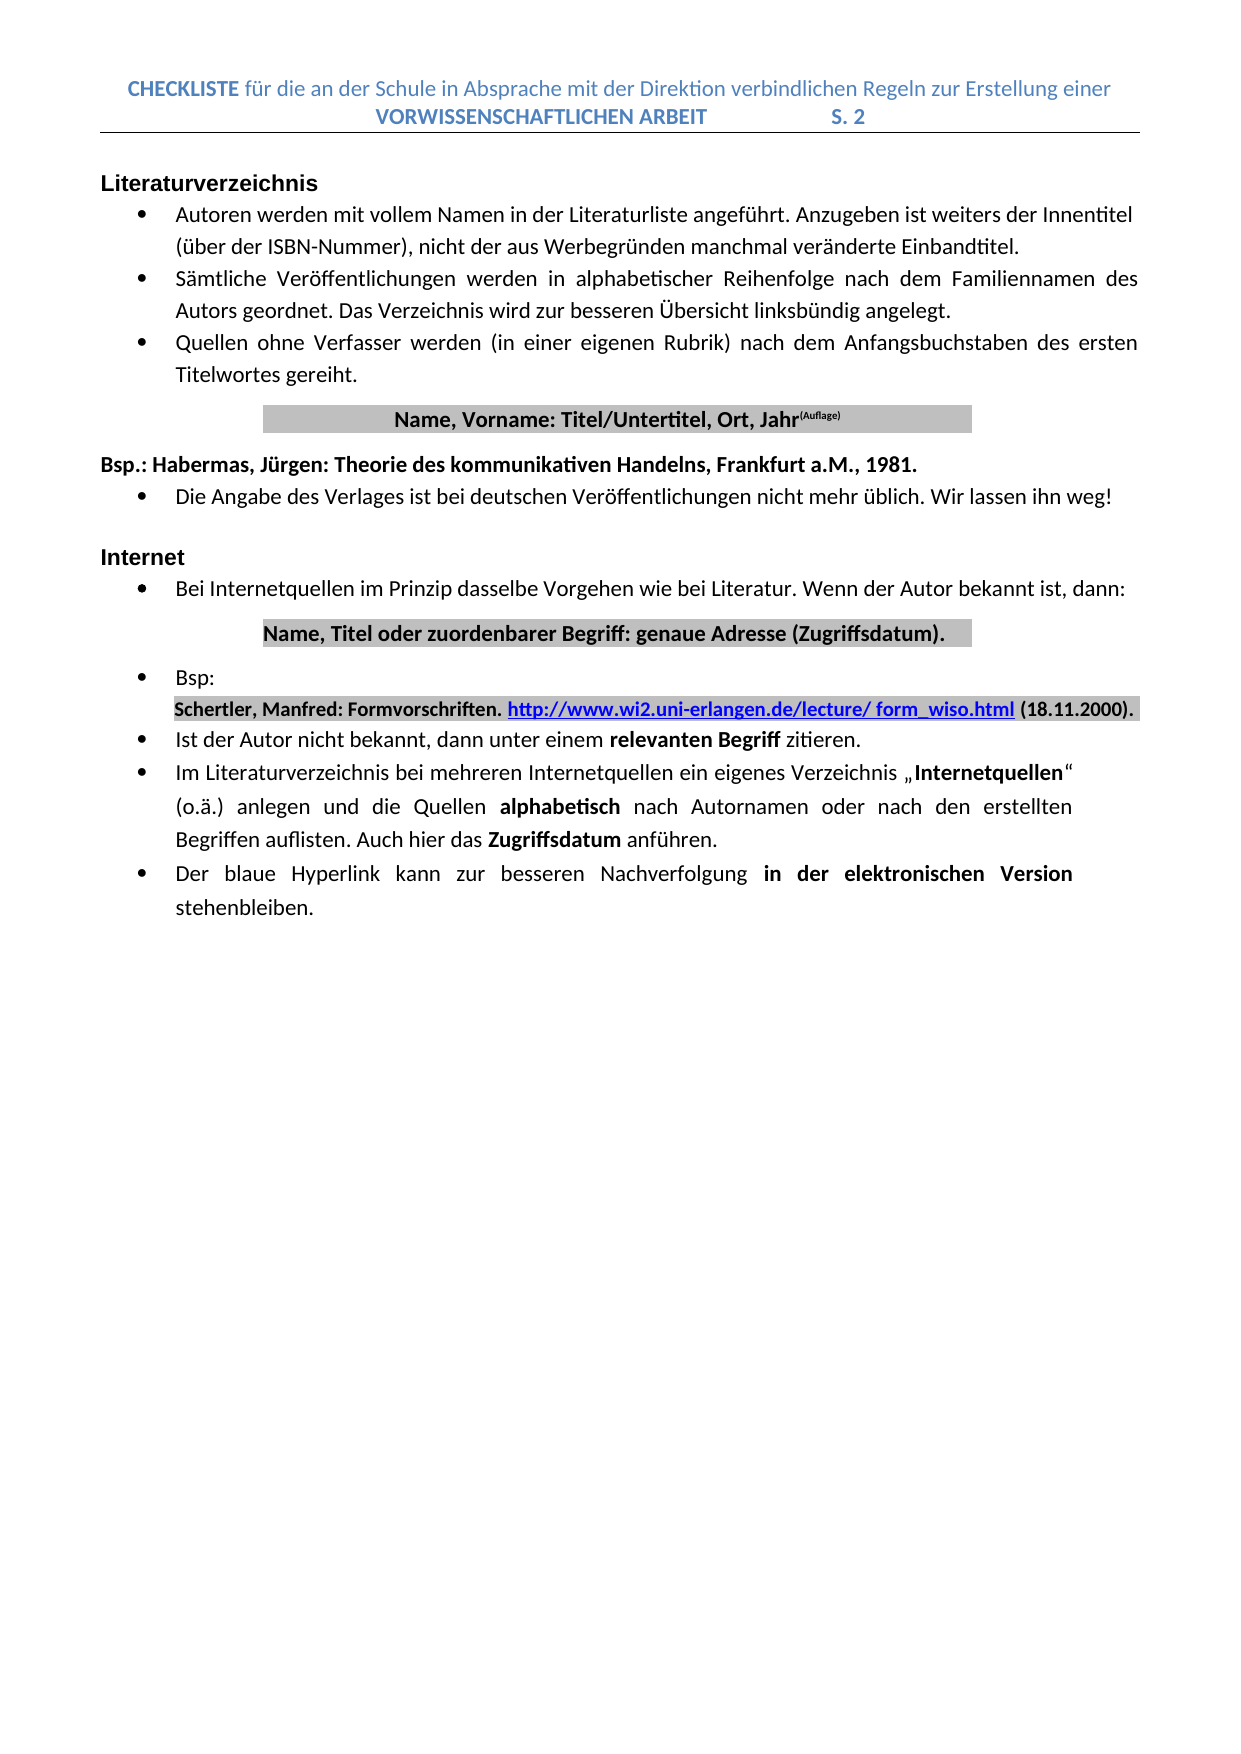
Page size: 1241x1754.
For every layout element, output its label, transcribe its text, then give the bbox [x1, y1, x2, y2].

list Bei Internetquellen im Prinzip dasselbe Vorgehen wie bei Literatur. Wenn der Autor bekannt ist, dann: [138, 574, 1140, 602]
list Autoren werden mit vollem Namen in der Literaturliste angeführt. Anzugeben ist weiters der Innentitel (über der ISBN-Nummer), nicht der aus Werbegründen manchmal veränderte Einbandtitel. [138, 200, 1140, 260]
list Bsp: [138, 663, 1140, 692]
list Der blaue Hyperlink kann zur besseren Nachverfolgung in der elektronischen Version stehenbleiben. [138, 859, 1073, 921]
list Ist der Autor nicht bekannt, dann unter einem relevanten Begriff zitieren. [138, 725, 1073, 753]
text Internet [100, 544, 1140, 570]
text Name, Vorname: Titel/Untertitel, Ort, Jahr(Auflage) [263, 405, 972, 433]
list Sämtliche Veröffentlichungen werden in alphabetischer Reihenfolge nach dem Familiennamen des Autors geordnet. Das Verzeichnis wird zur besseren Übersicht linksbündig angelegt. [138, 264, 1140, 324]
text Schertler, Manfred: Formvorschriften. http://www.wi2.uni-erlangen.de/lecture/ form_wiso.html (18.11.2000). [174, 696, 1140, 721]
text Literaturverzeichnis [100, 169, 1140, 196]
text Bsp.: Habermas, Jürgen: Theorie des kommunikativen Handelns, Frankfurt a.M., 1981. [100, 450, 1140, 478]
list Die Angabe des Verlages ist bei deutschen Veröffentlichungen nicht mehr üblich. Wir lassen ihn weg! [138, 482, 1140, 510]
text Name, Titel oder zuordenbarer Begriff: genaue Adresse (Zugriffsdatum). [263, 619, 972, 647]
list Im Literaturverzeichnis bei mehreren Internetquellen ein eigenes Verzeichnis „Internetquellen“ (o.ä.) anlegen und die Quellen alphabetisch nach Autornamen oder nach den erstellten Begriffen auflisten. Auch hier das Zugriffsdatum anführen. [138, 758, 1073, 853]
list Quellen ohne Verfasser werden (in einer eigenen Rubrik) nach dem Anfangsbuchstaben des ersten Titelwortes gereiht. [138, 328, 1140, 389]
